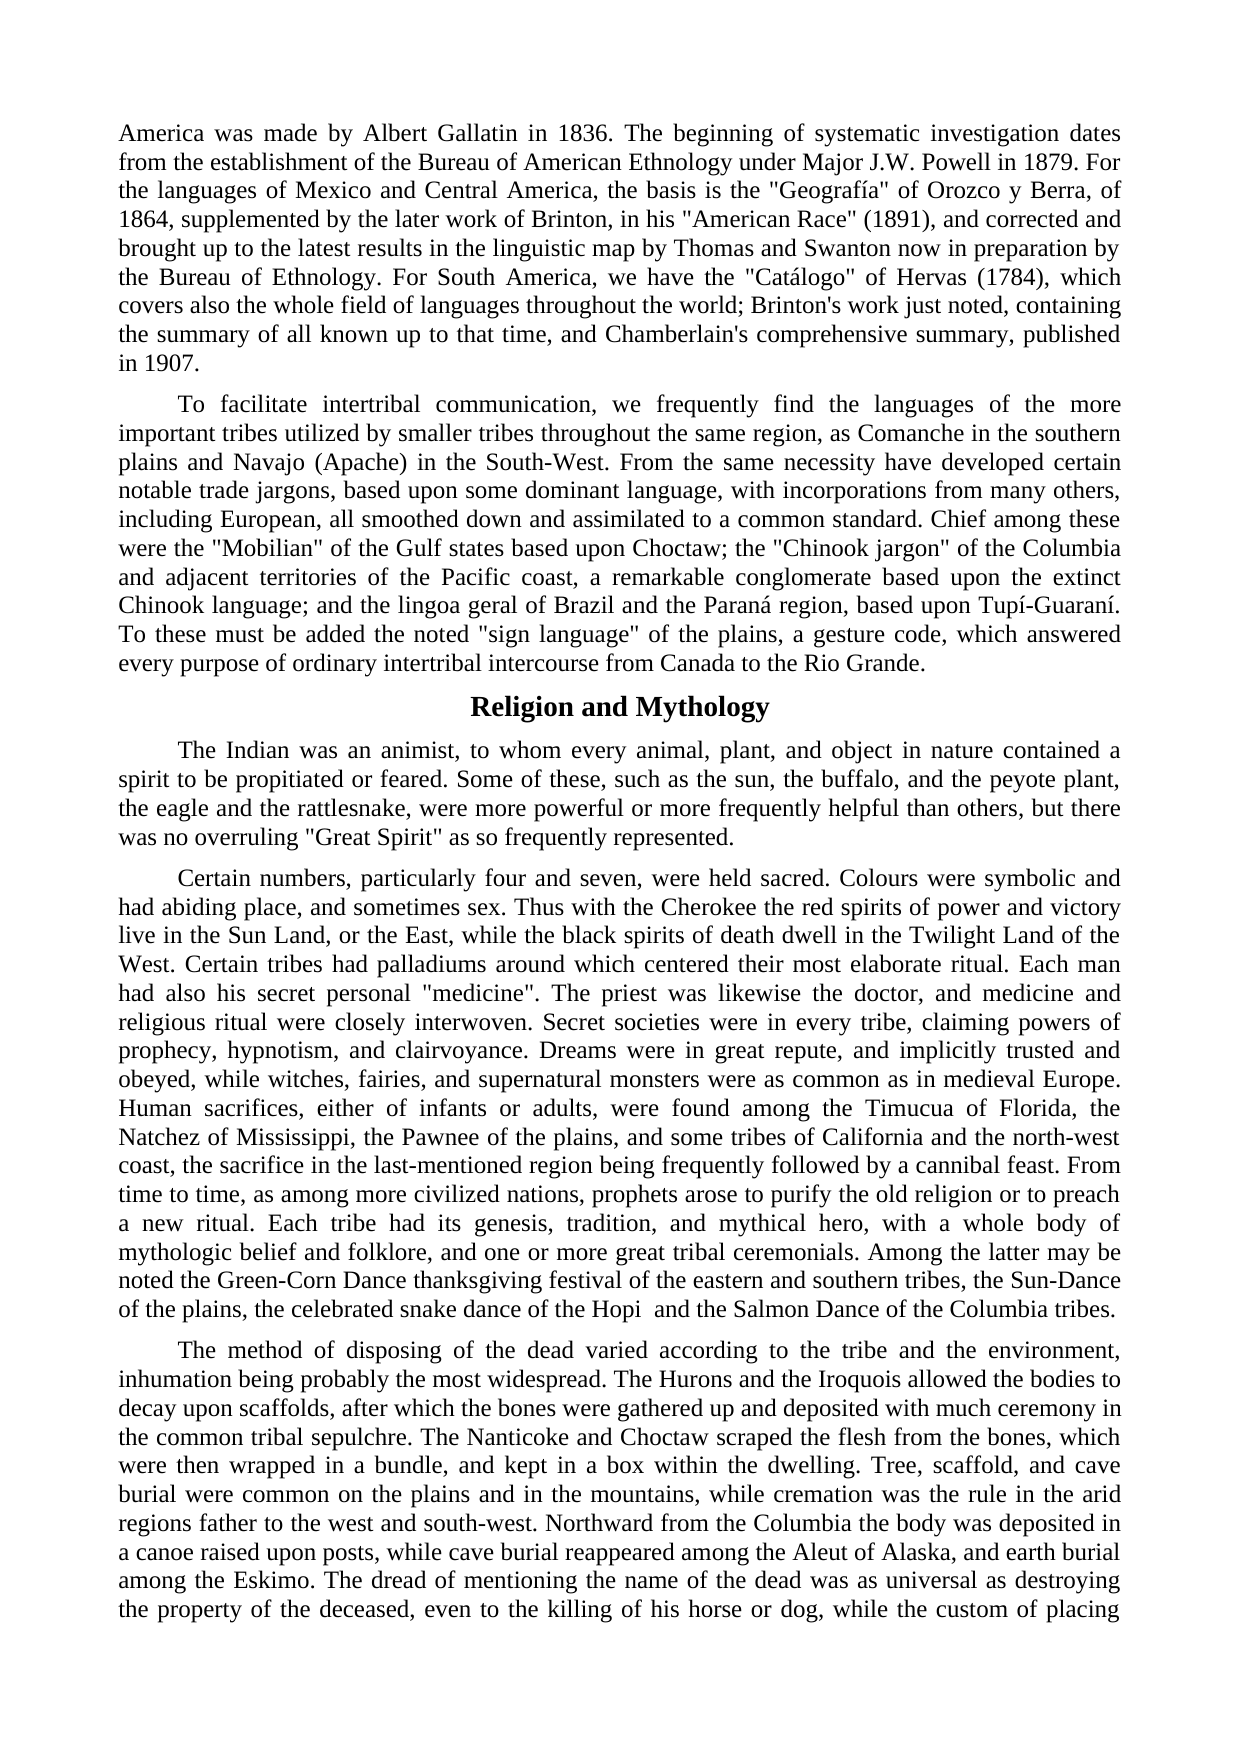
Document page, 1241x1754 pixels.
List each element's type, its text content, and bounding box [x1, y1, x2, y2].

text To facilitate intertribal communication, we frequently find the languages of the more important tribes utilized by smaller tribes throughout the same region, as Comanche in the southern plains and Navajo (Apache) in the South-West. From the same necessity have developed certain notable trade jargons, based upon some dominant language, with incorporations from many others, including European, all smoothed down and assimilated to a common standard. Chief among these were the "Mobilian" of the Gulf states based upon Choctaw; the "Chinook jargon" of the Columbia and adjacent territories of the Pacific coast, a remarkable conglomerate based upon the extinct Chinook language; and the lingoa geral of Brazil and the Paraná region, based upon Tupí-Guaraní. To these must be added the noted "sign language" of the plains, a gesture code, which answered every purpose of ordinary intertribal intercourse from Canada to the Rio Grande. [118, 389, 1122, 677]
text Certain numbers, particularly four and seven, were held sacred. Colours were symbolic and had abiding place, and sometimes sex. Thus with the Cherokee the red spirits of power and victory live in the Sun Land, or the East, while the black spirits of death dwell in the Twilight Land of the West. Certain tribes had palladiums around which centered their most elaborate ritual. Each man had also his secret personal "medicine". The priest was likewise the doctor, and medicine and religious ritual were closely interwoven. Secret societies were in every tribe, claiming powers of prophecy, hypnotism, and clairvoyance. Dreams were in great repute, and implicitly trusted and obeyed, while witches, fairies, and supernatural monsters were as common as in medieval Europe. Human sacrifices, either of infants or adults, were found among the Timucua of Florida, the Natchez of Mississippi, the Pawnee of the plains, and some tribes of California and the north-west coast, the sacrifice in the last-mentioned region being frequently followed by a cannibal feast. From time to time, as among more civilized nations, prophets arose to purify the old religion or to preach a new ritual. Each tribe had its genesis, tradition, and mythical hero, with a whole body of mythologic belief and folklore, and one or more great tribal ceremonials. Among the latter may be noted the Green-Corn Dance thanksgiving festival of the eastern and southern tribes, the Sun-Dance of the plains, the celebrated snake dance of the Hopi and the Salmon Dance of the Columbia tribes. [118, 863, 1122, 1323]
text The Indian was an animist, to whom every animal, plant, and object in nature contained a spirit to be propitiated or feared. Some of these, such as the sun, the buffalo, and the peyote plant, the eagle and the rattlesnake, were more powerful or more frequently helpful than others, but there was no overruling "Great Spirit" as so frequently represented. [118, 735, 1122, 850]
text Religion and Mythology [118, 689, 1122, 723]
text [118, 1335, 1122, 1623]
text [118, 118, 1122, 377]
